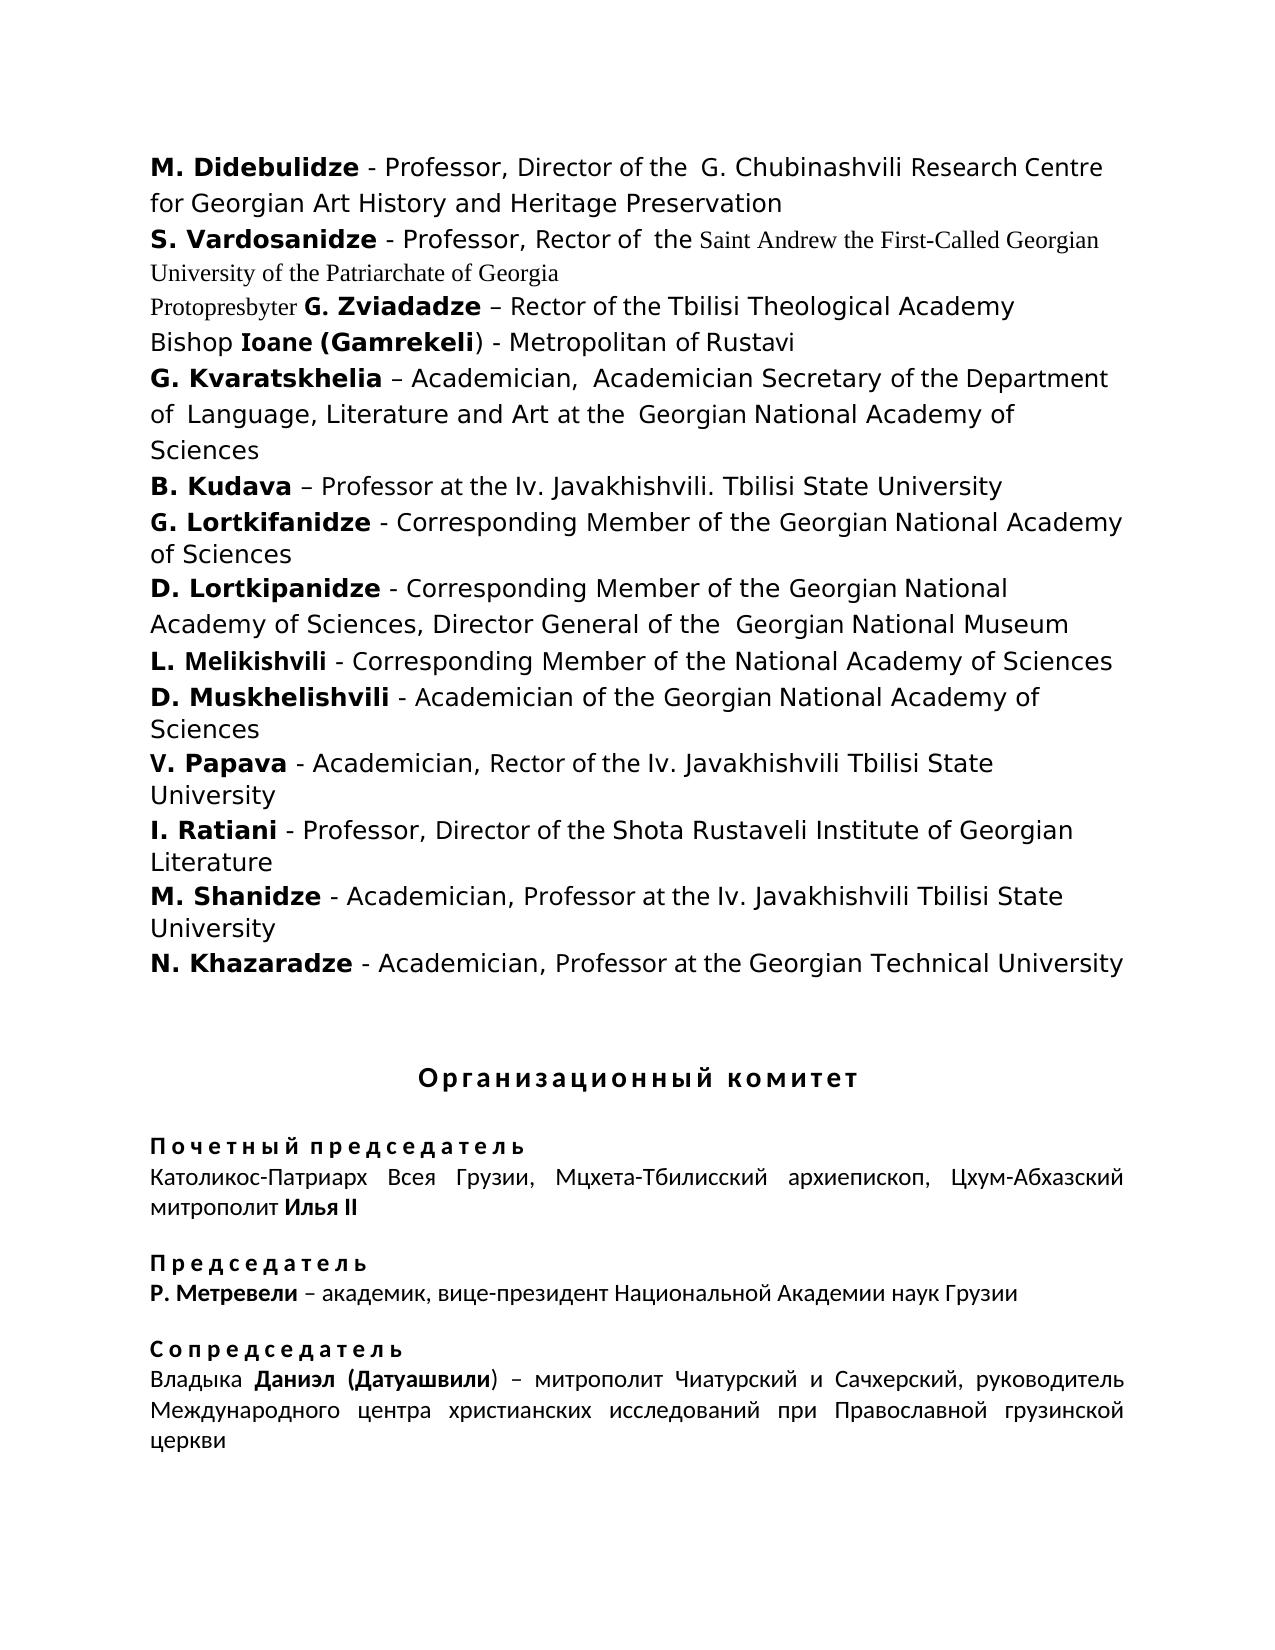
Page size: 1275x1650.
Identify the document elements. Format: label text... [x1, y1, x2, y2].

text S. Vardosanidze - Professor, Rector of the Saint Andrew the First-Called Georgian University of the Patriarchate of Georgia [150, 222, 1125, 287]
text С о п р е д с е д а т е л ь [150, 1333, 1125, 1363]
text Bishop Ioane (Gamrekeli) - Metropolitan of Rustavi [150, 324, 1125, 358]
text D. Lortkipanidze - Corresponding Member of the Georgian National Academy of Sciences, Director General of the Georgian National Museum [150, 571, 1125, 641]
text G. Lortkifanidze - Corresponding Member of the Georgian National Academy of Sciences [150, 504, 1125, 569]
text N. Khazaradze - Academician, Professor at the Georgian Technical University [150, 945, 1125, 979]
text П р е д с е д а т е л ь [150, 1247, 1125, 1277]
text Католикос-Патриарх Всея Грузии, Мцхета-Тбилисский архиепископ, Цхум-Абхазский митрополит Илья II [150, 1161, 1125, 1222]
text B. Kudava – Professor at the Iv. Javakhishvili. Tbilisi State University [150, 468, 1125, 502]
text L. Melikishvili - Corresponding Member of the National Academy of Sciences [150, 643, 1125, 677]
text G. Kvaratskhelia – Academician, Academician Secretary of the Department of Language, Literature and Art at the Georgian National Academy of Sciences [150, 360, 1125, 466]
text V. Papava - Academician, Rector of the Iv. Javakhishvili Tbilisi State University [150, 746, 1125, 811]
text Protopresbyter G. Zviadadze – Rector of the Tbilisi Theological Academy [150, 288, 1125, 322]
text Владыка Даниэл (Датуашвили) – митрополит Чиатурский и Сачхерский, руководитель Международного центра христианских исследований при Православной грузинской церкви [150, 1363, 1125, 1455]
text Р. Метревели – академик, вице-президент Национальной Академии наук Грузии [150, 1277, 1125, 1308]
text I. Ratiani - Professor, Director of the Shota Rustaveli Institute of Georgian Literature [150, 812, 1125, 877]
text П о ч е т н ы й п р е д с е д а т е л ь [150, 1130, 1125, 1161]
text D. Muskhelishvili - Academician of the Georgian National Academy of Sciences [150, 679, 1125, 744]
text M. Didebulidze - Professor, Director of the G. Chubinashvili Research Centre for Georgian Art History and Heritage Preservation [150, 150, 1125, 220]
text Организационный комитет [150, 1059, 1125, 1095]
text M. Shanidze - Academician, Professor at the Iv. Javakhishvili Tbilisi State University [150, 879, 1125, 944]
